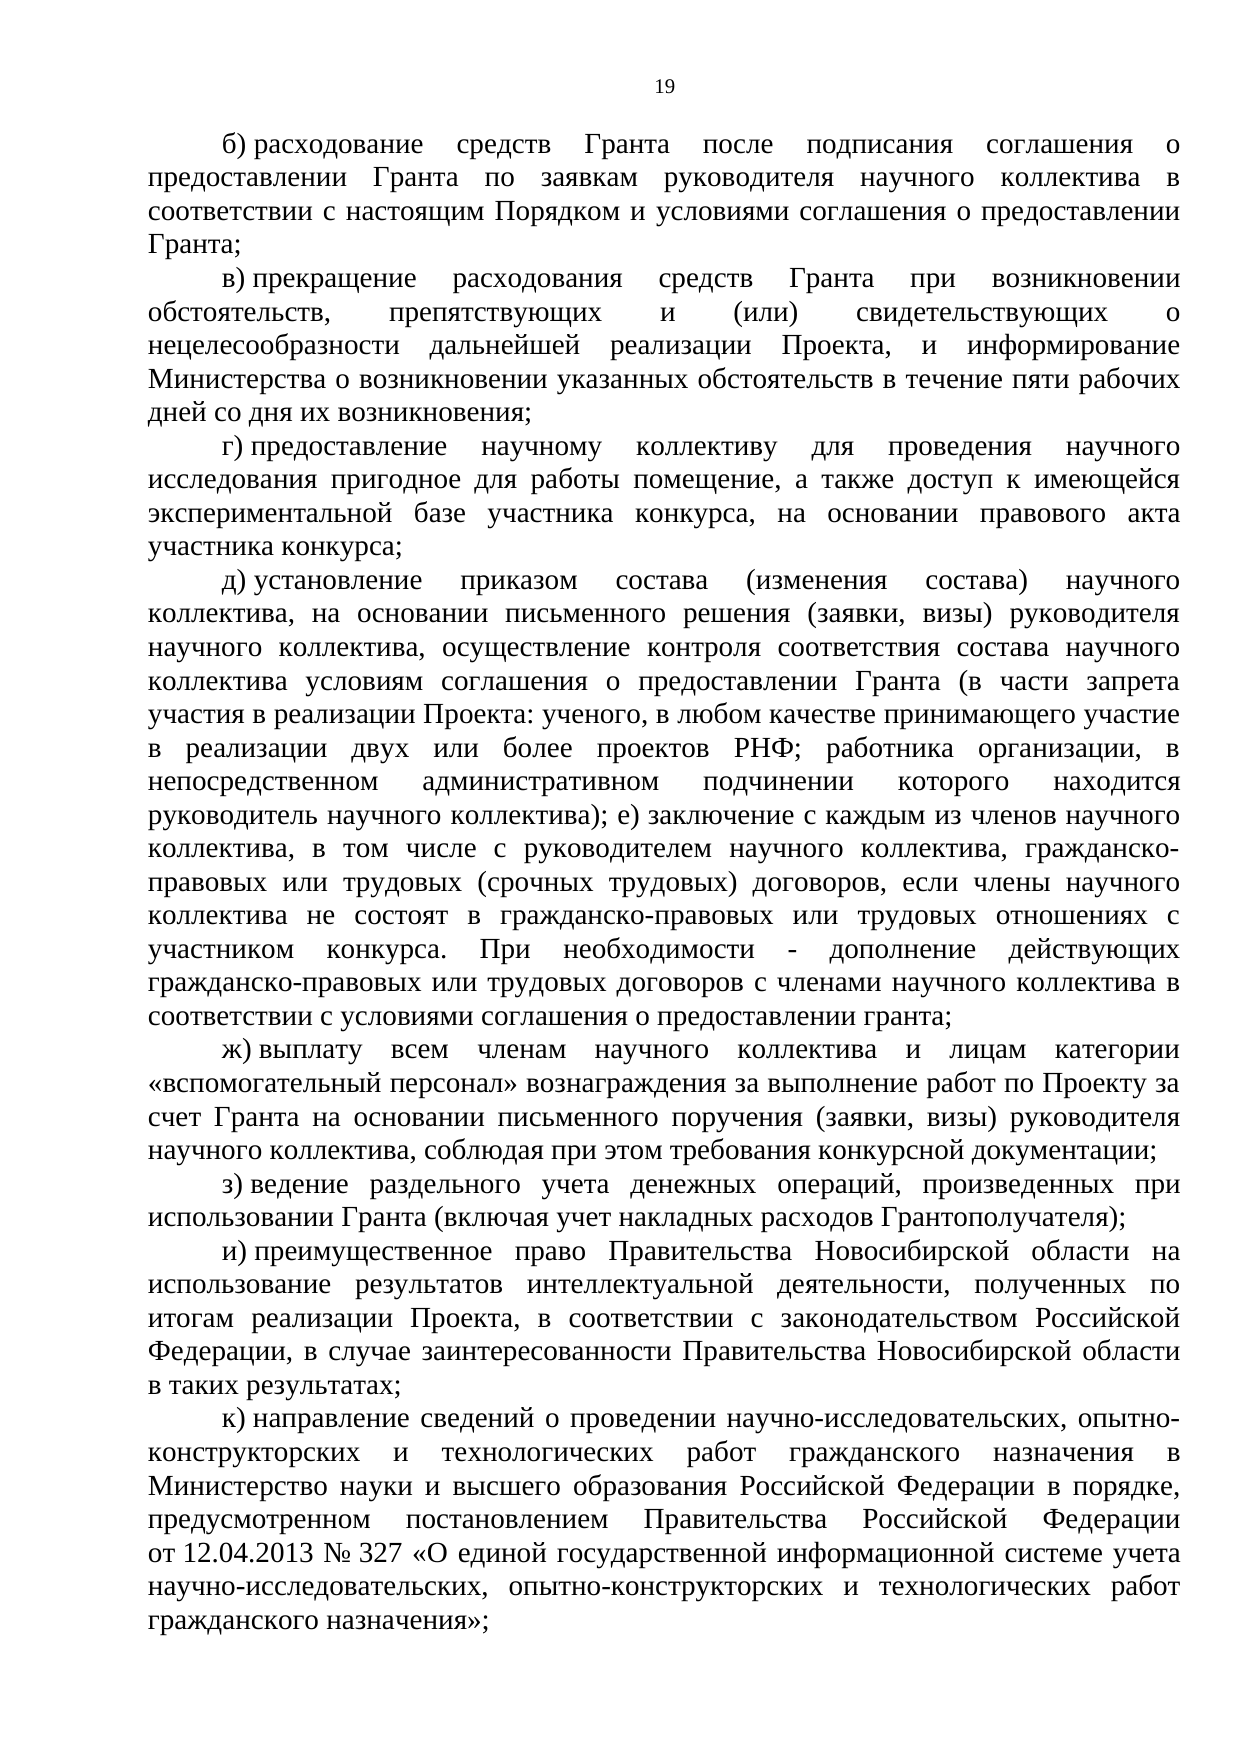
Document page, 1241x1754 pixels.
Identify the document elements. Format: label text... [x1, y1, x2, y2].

text и) преимущественное право Правительства Новосибирской области на использование результатов интеллектуальной деятельности, полученных по итогам реализации Проекта, в соответствии с законодательством Российской Федерации, в случае заинтересованности Правительства Новосибирской области в таких результатах; [148, 1233, 1181, 1401]
text з) ведение раздельного учета денежных операций, произведенных при использовании Гранта (включая учет накладных расходов Грантополучателя); [148, 1166, 1181, 1233]
text б) расходование средств Гранта после подписания соглашения о предоставлении Гранта по заявкам руководителя научного коллектива в соответствии с настоящим Порядком и условиями соглашения о предоставлении Гранта; [148, 126, 1181, 260]
text г) предоставление научному коллективу для проведения научного исследования пригодное для работы помещение, а также доступ к имеющейся экспериментальной базе участника конкурса, на основании правового акта участника конкурса; [148, 428, 1181, 562]
text ж) выплату всем членам научного коллектива и лицам категории «вспомогательный персонал» вознаграждения за выполнение работ по Проекту за счет Гранта на основании письменного поручения (заявки, визы) руководителя научного коллектива, соблюдая при этом требования конкурсной документации; [148, 1032, 1181, 1166]
text д) установление приказом состава (изменения состава) научного коллектива, на основании письменного решения (заявки, визы) руководителя научного коллектива, осуществление контроля соответствия состава научного коллектива условиям соглашения о предоставлении Гранта (в части запрета участия в реализации Проекта: ученого, в любом качестве принимающего участие в реализации двух или более проектов РНФ; работника организации, в непосредственном административном подчинении которого находится руководитель научного коллектива); е) заключение с каждым из членов научного коллектива, в том числе с руководителем научного коллектива, гражданско-правовых или трудовых (срочных трудовых) договоров, если члены научного коллектива не состоят в гражданско-правовых или трудовых отношениях с участником конкурса. При необходимости - дополнение действующих гражданско-правовых или трудовых договоров с членами научного коллектива в соответствии с условиями соглашения о предоставлении гранта; [148, 562, 1181, 1032]
text к) направление сведений о проведении научно-исследовательских, опытно-конструкторских и технологических работ гражданского назначения в Министерство науки и высшего образования Российской Федерации в порядке, предусмотренном постановлением Правительства Российской Федерации от 12.04.2013 № 327 «О единой государственной информационной системе учета научно-исследовательских, опытно-конструкторских и технологических работ гражданского назначения»; [148, 1401, 1181, 1635]
text в) прекращение расходования средств Гранта при возникновении обстоятельств, препятствующих и (или) свидетельствующих о нецелесообразности дальнейшей реализации Проекта, и информирование Министерства о возникновении указанных обстоятельств в течение пяти рабочих дней со дня их возникновения; [148, 260, 1181, 428]
